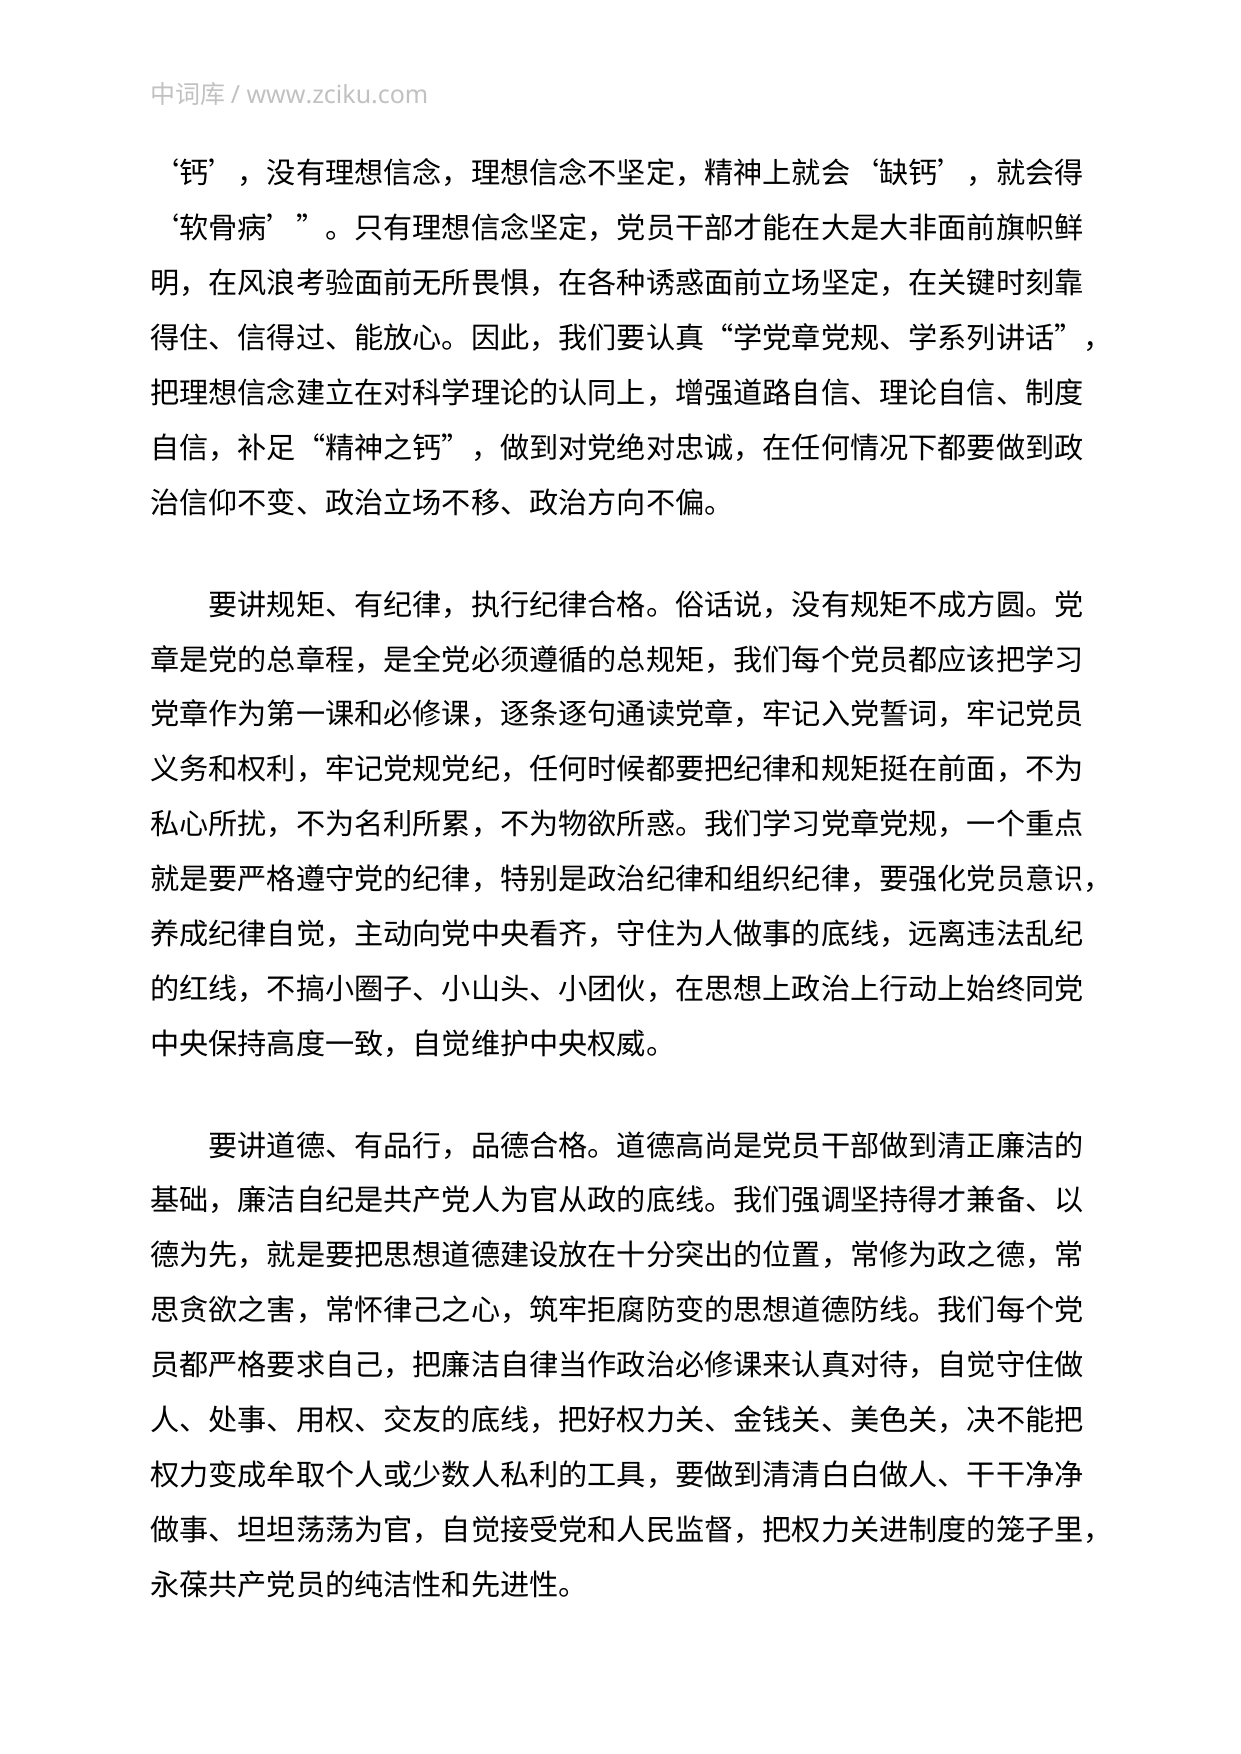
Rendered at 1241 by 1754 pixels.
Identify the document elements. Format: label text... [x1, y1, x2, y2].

text 要讲规矩、有纪律，执行纪律合格。俗话说，没有规矩不成方圆。党章是党的总章程，是全党必须遵循的总规矩，我们每个党员都应该把学习党章作为第一课和必修课，逐条逐句通读党章，牢记入党誓词，牢记党员义务和权利，牢记党规党纪，任何时候都要把纪律和规矩挺在前面，不为私心所扰，不为名利所累，不为物欲所惑。我们学习党章党规，一个重点就是要严格遵守党的纪律，特别是政治纪律和组织纪律，要强化党员意识，养成纪律自觉，主动向党中央看齐，守住为人做事的底线，远离违法乱纪的红线，不搞小圈子、小山头、小团伙，在思想上政治上行动上始终同党中央保持高度一致，自觉维护中央权威。 [150, 581, 1090, 1063]
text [150, 150, 1090, 522]
text 要讲道德、有品行，品德合格。道德高尚是党员干部做到清正廉洁的基础，廉洁自纪是共产党人为官从政的底线。我们强调坚持得才兼备、以德为先，就是要把思想道德建设放在十分突出的位置，常修为政之德，常思贪欲之害，常怀律己之心，筑牢拒腐防变的思想道德防线。我们每个党员都严格要求自己，把廉洁自律当作政治必修课来认真对待，自觉守住做人、处事、用权、交友的底线，把好权力关、金钱关、美色关，决不能把权力变成牟取个人或少数人私利的工具，要做到清清白白做人、干干净净做事、坦坦荡荡为官，自觉接受党和人民监督，把权力关进制度的笼子里，永葆共产党员的纯洁性和先进性。 [150, 1122, 1090, 1603]
